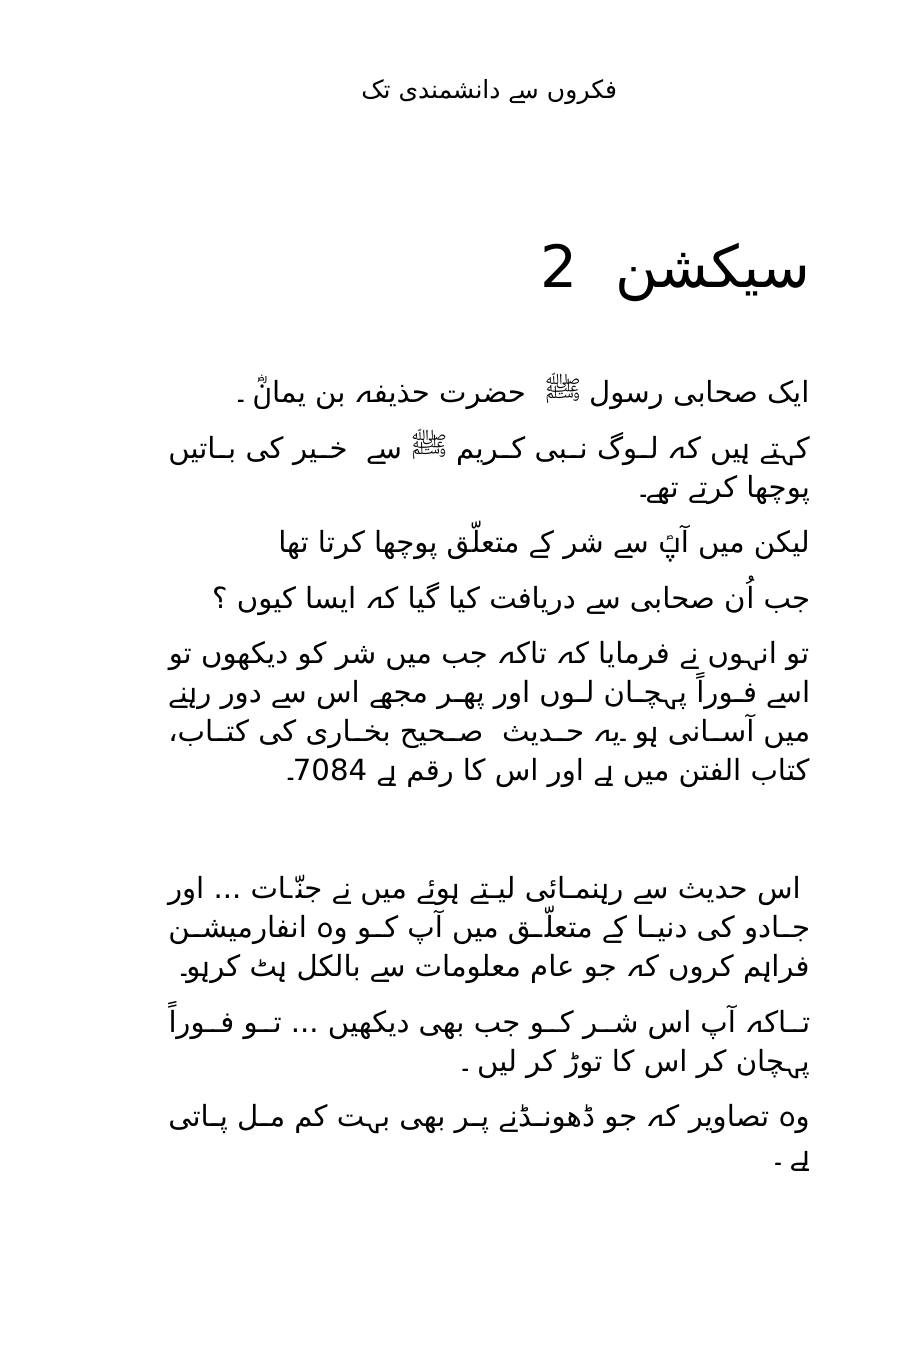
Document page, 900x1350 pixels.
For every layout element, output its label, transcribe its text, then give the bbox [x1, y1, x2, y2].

text اس حدیث سے رہنمائی لیتے ہوئے میں نے جنّات ... اور جادو کی دنیا کے متعلّق میں آپ کو وہ انفارمیشن فراہم کروں کہ جو عام معلومات سے بالکل ہٹ کرہو۔ [168, 872, 810, 983]
text جب اُن صحابی سے دریافت کیا گیا کہ ایسا کیوں ؟ [168, 581, 810, 615]
text ایک صحابی رسول ﷺ حضرت حذیفہ بن یمانؓ ۔ [168, 375, 810, 409]
subtitle سیکشن 2 [168, 233, 810, 301]
text لیکن میں آپؐ سے شر کے متعلّق پوچھا کرتا تھا [168, 526, 810, 559]
text وہ تصاویر کہ جو ڈھونڈنے پر بھی بہت کم مل پاتی ہے ۔ [168, 1100, 810, 1173]
text تو انہوں نے فرمایا کہ تاکہ جب میں شر کو دیکھوں تو اسے فوراً پہچان لوں اور پھر مجھے اس سے دور رہنے میں آسانی ہو ۔یہ حدیث صحیح بخاری کی کتاب، کتاب الفتن میں ہے اور اس کا رقم ہے 7084۔ [168, 637, 810, 788]
text کہتے ہیں کہ لوگ نبی کریم ﷺ سے خیر کی باتیں پوچھا کرتے تھے۔ [168, 431, 810, 504]
text تاکہ آپ اس شر کو جب بھی دیکھیں ... تو فوراً پہچان کر اس کا توڑ کر لیں ۔ [168, 1005, 810, 1078]
